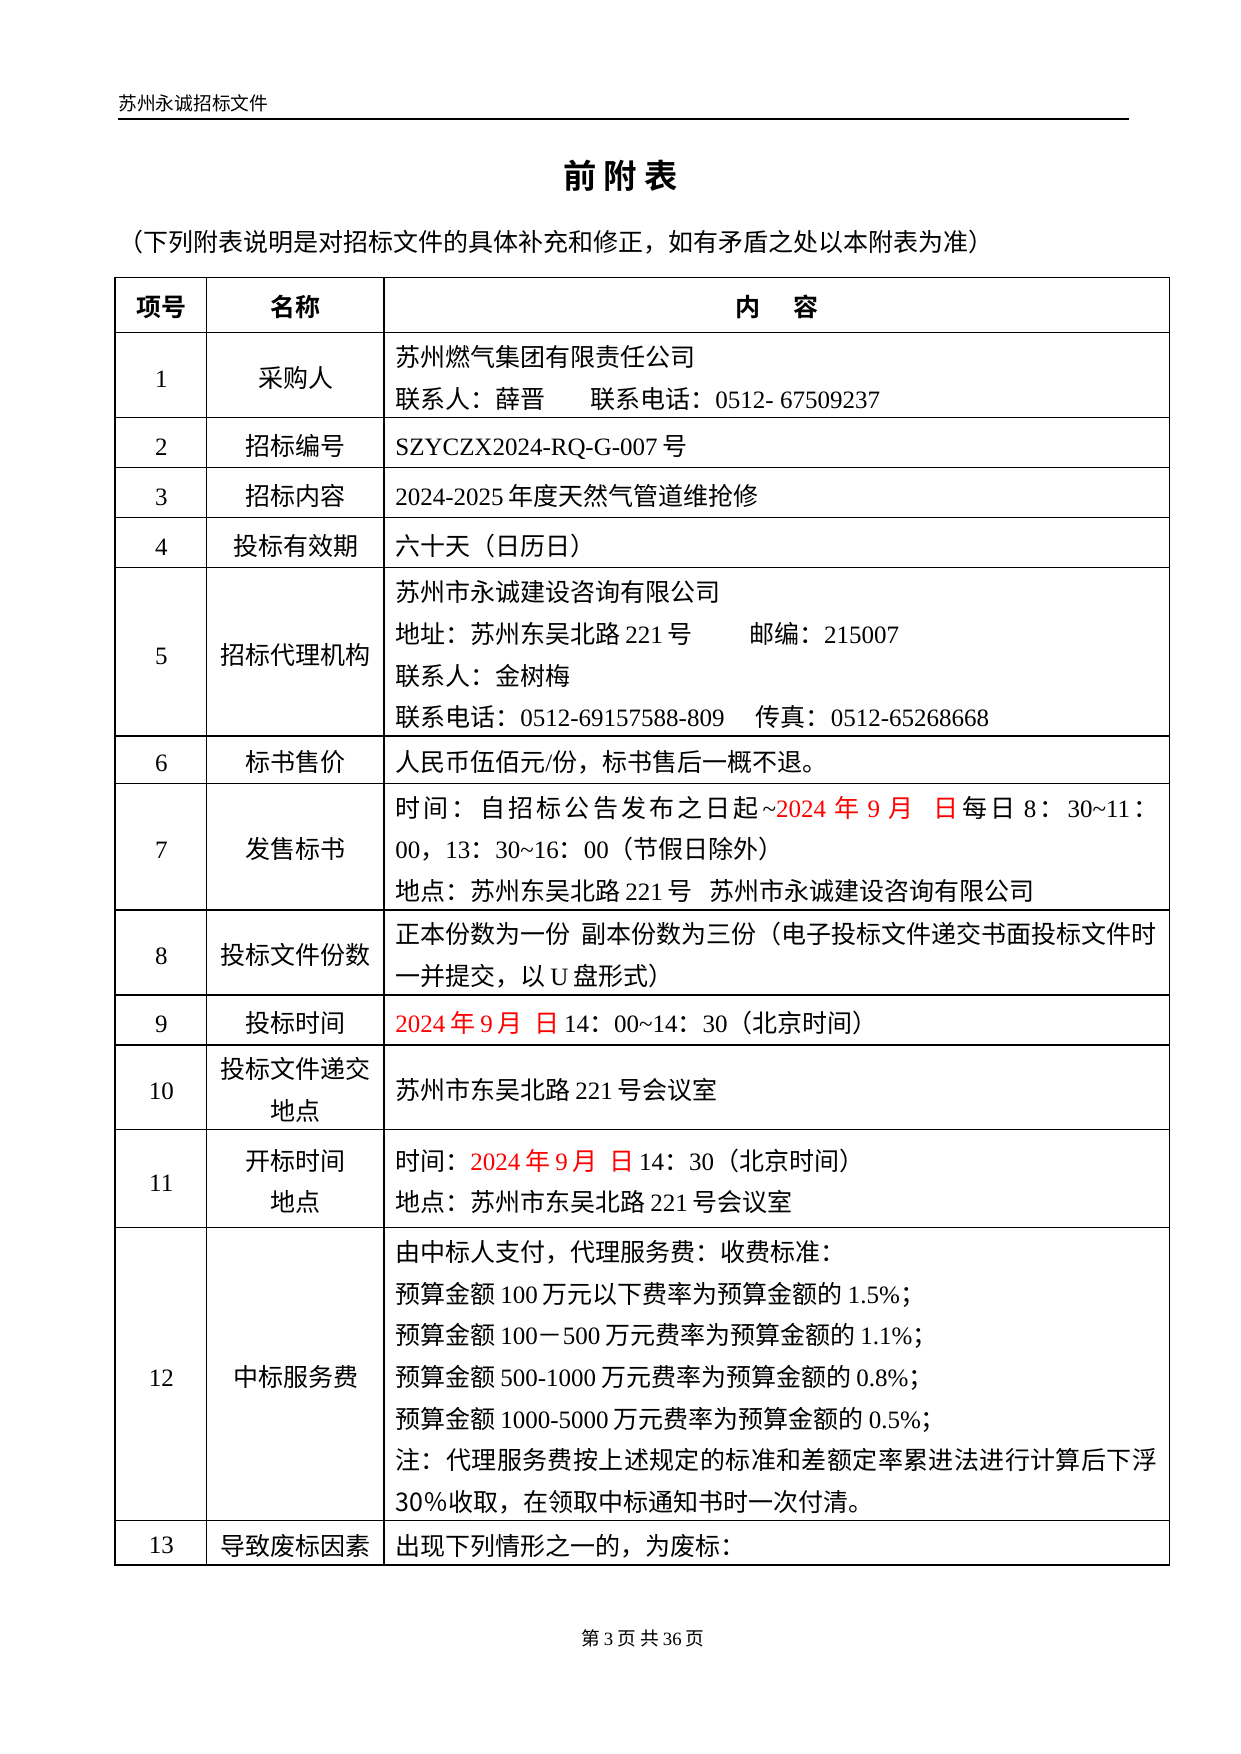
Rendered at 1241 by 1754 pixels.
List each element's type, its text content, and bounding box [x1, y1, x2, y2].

table_cell 发售标书 [207, 784, 383, 909]
table_cell 人民币伍佰元/份，标书售后一概不退。 [385, 737, 1169, 782]
table_header 内 容 [385, 278, 1169, 332]
table_cell 投标文件份数 [207, 911, 383, 994]
table_cell 采购人 [207, 333, 383, 417]
table_header 项号 [116, 278, 206, 332]
table_cell 2024-2025年度天然气管道维抢修 [385, 468, 1169, 517]
table_cell 3 [116, 468, 206, 517]
table_cell 正本份数为一份 副本份数为三份（电子投标文件递交书面投标文件时一并提交，以U盘形式） [385, 911, 1169, 994]
table_cell 苏州市东吴北路221号会议室 [385, 1046, 1169, 1129]
table_cell 5 [116, 568, 206, 735]
table_cell 4 [116, 518, 206, 567]
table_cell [385, 1521, 1169, 1564]
table_cell 中标服务费 [207, 1228, 383, 1520]
table_cell 投标文件递交地点 [207, 1046, 383, 1129]
table_cell 六十天（日历日） [385, 518, 1169, 567]
table_cell 时间：自招标公告发布之日起~2024年9月 日每日8：30~11：00，13：30~16：00（节假日除外） 地点：苏州东吴北路221号 苏州市永诚建设咨询有限公司 [385, 784, 1169, 909]
table_cell 2024年9月 日14：00~14：30（北京时间） [385, 996, 1169, 1044]
table_cell 11 [116, 1130, 206, 1227]
table_cell 6 [116, 737, 206, 782]
table_header 名称 [207, 278, 383, 332]
table_cell 2 [116, 418, 206, 467]
table_cell 招标内容 [207, 468, 383, 517]
table_cell 招标编号 [207, 418, 383, 467]
table_cell 由中标人支付，代理服务费：收费标准： 预算金额100万元以下费率为预算金额的1.5%； 预算金额100－500万元费率为预算金额的1.1%； 预算金额500-1000万元费率为预算金额的0.8%； 预算金额1000-5000万元费率为预算金额的0.5%； 注：代理服务费按上述规定的标准和差额定率累进法进行计算后下浮30％收取，在领取中标通知书时一次付清。 [385, 1228, 1169, 1520]
table_cell 招标代理机构 [207, 568, 383, 735]
table_cell 7 [116, 784, 206, 909]
table_cell 导致废标因素 [207, 1521, 383, 1564]
table_cell SZYCZX2024-RQ-G-007号 [385, 418, 1169, 467]
table_cell 苏州市永诚建设咨询有限公司 地址：苏州东吴北路221号 邮编：215007 联系人：金树梅 联系电话：0512-69157588-809 传真：0512-65268668 [385, 568, 1169, 735]
table_cell 13 [116, 1521, 206, 1564]
table_cell 10 [116, 1046, 206, 1129]
table_cell 1 [116, 333, 206, 417]
table_cell 开标时间 地点 [207, 1130, 383, 1227]
table_cell 8 [116, 911, 206, 994]
table_cell 标书售价 [207, 737, 383, 782]
text 前 附 表 [118, 150, 1123, 198]
text （下列附表说明是对招标文件的具体补充和修正，如有矛盾之处以本附表为准） [118, 222, 1123, 258]
table_cell 投标有效期 [207, 518, 383, 567]
table_cell 12 [116, 1228, 206, 1520]
table_cell 9 [116, 996, 206, 1044]
table_cell 苏州燃气集团有限责任公司 联系人：薛晋 联系电话：0512- 67509237 [385, 333, 1169, 417]
table_cell 时间：2024年9月 日14：30（北京时间） 地点：苏州市东吴北路221号会议室 [385, 1130, 1169, 1227]
table_cell 投标时间 [207, 996, 383, 1044]
